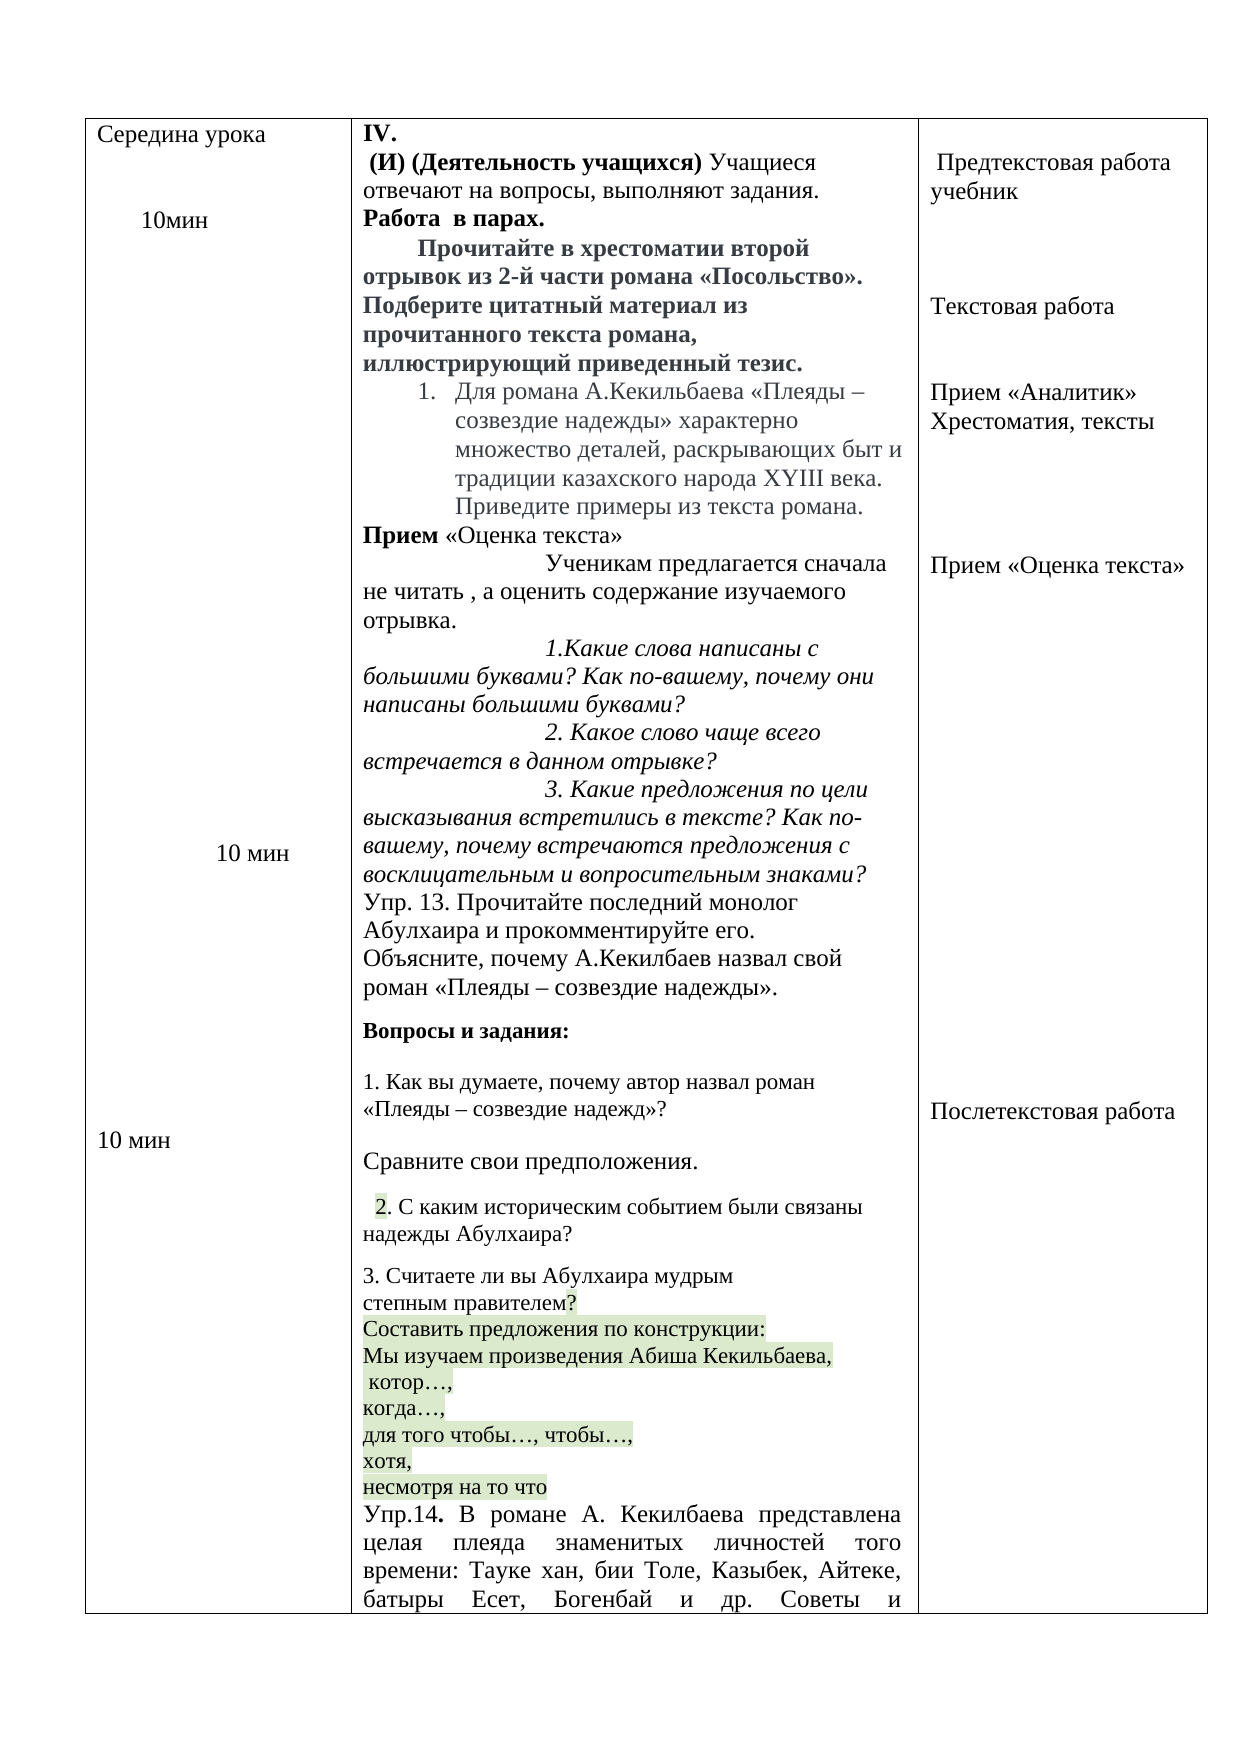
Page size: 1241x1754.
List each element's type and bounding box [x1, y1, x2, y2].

table_cell [352, 119, 918, 1613]
table_cell [919, 119, 1207, 1613]
table_cell [86, 119, 351, 1613]
